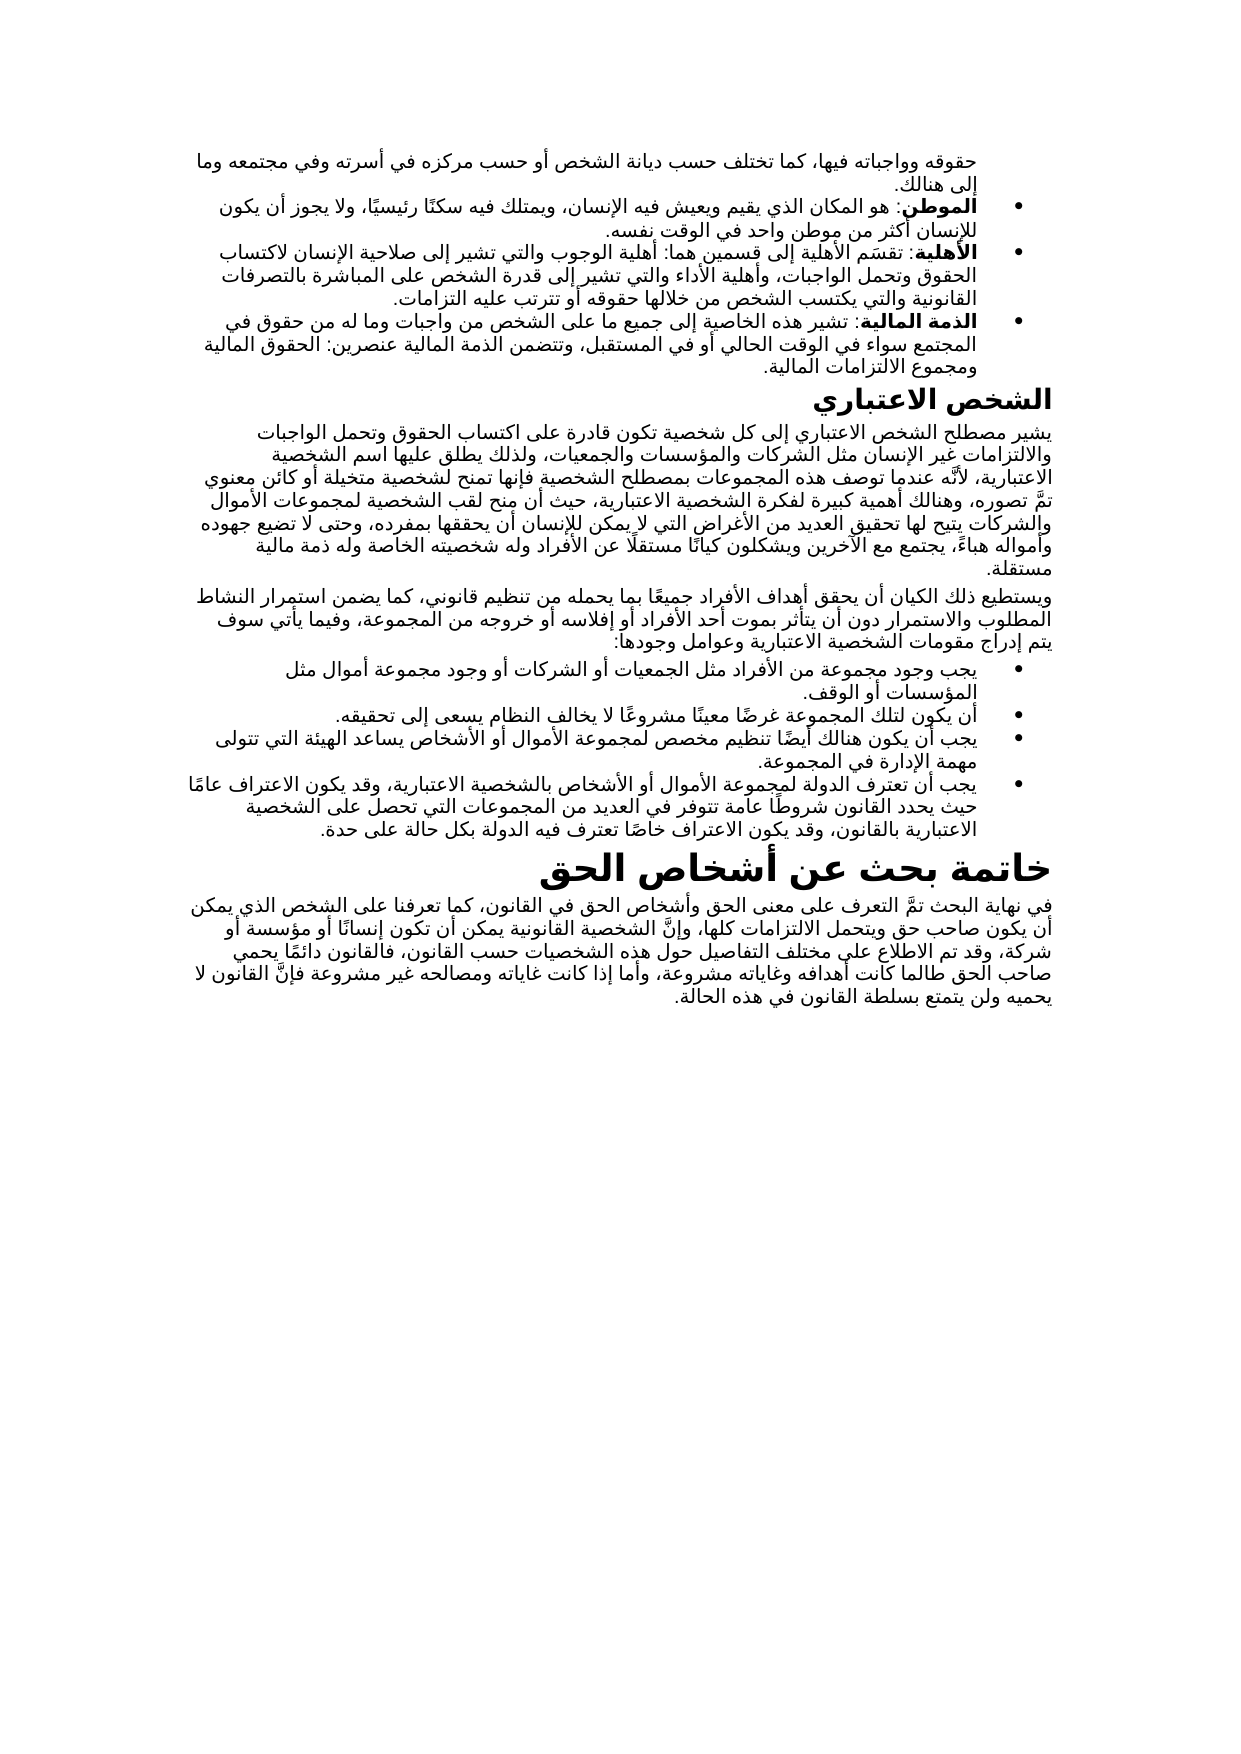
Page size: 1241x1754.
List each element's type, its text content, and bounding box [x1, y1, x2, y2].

list يجب أن يكون هنالك أيضًا تنظيم مخصص لمجموعة الأموال أو الأشخاص يساعد الهيئة التي تتولى مهمة الإدارة في المجموعة. [187, 727, 1015, 772]
list الذمة المالية: تشير هذه الخاصية إلى جميع ما على الشخص من واجبات وما له من حقوق في المجتمع سواء في الوقت الحالي أو في المستقبل، وتتضمن الذمة المالية عنصرين: الحقوق المالية ومجموع الالتزامات المالية. [187, 309, 1015, 378]
list الأهلية: تقسَم الأهلية إلى قسمين هما: أهلية الوجوب والتي تشير إلى صلاحية الإنسان لاكتساب الحقوق وتحمل الواجبات، وأهلية الأداء والتي تشير إلى قدرة الشخص على المباشرة بالتصرفات القانونية والتي يكتسب الشخص من خلالها حقوقه أو تترتب عليه التزامات. [187, 241, 1015, 309]
text في نهاية البحث تمَّ التعرف على معنى الحق وأشخاص الحق في القانون، كما تعرفنا على الشخص الذي يمكن أن يكون صاحب حق ويتحمل الالتزامات كلها، وإنَّ الشخصية القانونية يمكن أن تكون إنسانًا أو مؤسسة أو شركة، وقد تم الاطلاع على مختلف التفاصيل حول هذه الشخصيات حسب القانون، فالقانون دائمًا يحمي صاحب الحق طالما كانت أهدافه وغاياته مشروعة، وأما إذا كانت غاياته ومصالحه غير مشروعة فإنَّ القانون لا يحميه ولن يتمتع بسلطة القانون في هذه الحالة. [187, 894, 1053, 1008]
list الموطن: هو المكان الذي يقيم ويعيش فيه الإنسان، ويمتلك فيه سكنًا رئيسيًا، ولا يجوز أن يكون للإنسان أكثر من موطن واحد في الوقت نفسه. [187, 195, 1015, 241]
text يشير مصطلح الشخص الاعتباري إلى كل شخصية تكون قادرة على اكتساب الحقوق وتحمل الواجبات والالتزامات غير الإنسان مثل الشركات والمؤسسات والجمعيات، ولذلك يطلق عليها اسم الشخصية الاعتبارية، لأنَّه عندما توصف هذه المجموعات بمصطلح الشخصية فإنها تمنح لشخصية متخيلة أو كائن معنوي تمَّ تصوره، وهنالك أهمية كبيرة لفكرة الشخصية الاعتبارية، حيث أن منح لقب الشخصية لمجموعات الأموال والشركات يتيح لها تحقيق العديد من الأغراض التي لا يمكن للإنسان أن يحققها بمفرده، وحتى لا تضيع جهوده وأمواله هباءً، يجتمع مع الآخرين ويشكلون كيانًا مستقلًا عن الأفراد وله شخصيته الخاصة وله ذمة مالية مستقلة. [187, 421, 1053, 579]
text ويستطيع ذلك الكيان أن يحقق أهداف الأفراد جميعًا بما يحمله من تنظيم قانوني، كما يضمن استمرار النشاط المطلوب والاستمرار دون أن يتأثر بموت أحد الأفراد أو إفلاسه أو خروجه من المجموعة، وفيما يأتي سوف يتم إدراج مقومات الشخصية الاعتبارية وعوامل وجودها: [187, 585, 1053, 653]
text خاتمة بحث عن أشخاص الحق [187, 846, 1053, 889]
list يجب أن تعترف الدولة لمجموعة الأموال أو الأشخاص بالشخصية الاعتبارية، وقد يكون الاعتراف عامًا حيث يحدد القانون شروطًا عامة تتوفر في العديد من المجموعات التي تحصل على الشخصية الاعتبارية بالقانون، وقد يكون الاعتراف خاصًا تعترف فيه الدولة بكل حالة على حدة. [187, 772, 1015, 841]
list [187, 150, 1015, 195]
list أن يكون لتلك المجموعة غرضًا معينًا مشروعًا لا يخالف النظام يسعى إلى تحقيقه. [187, 704, 1015, 727]
list يجب وجود مجموعة من الأفراد مثل الجمعيات أو الشركات أو وجود مجموعة أموال مثل المؤسسات أو الوقف. [187, 658, 1015, 704]
text الشخص الاعتباري [187, 383, 1053, 416]
